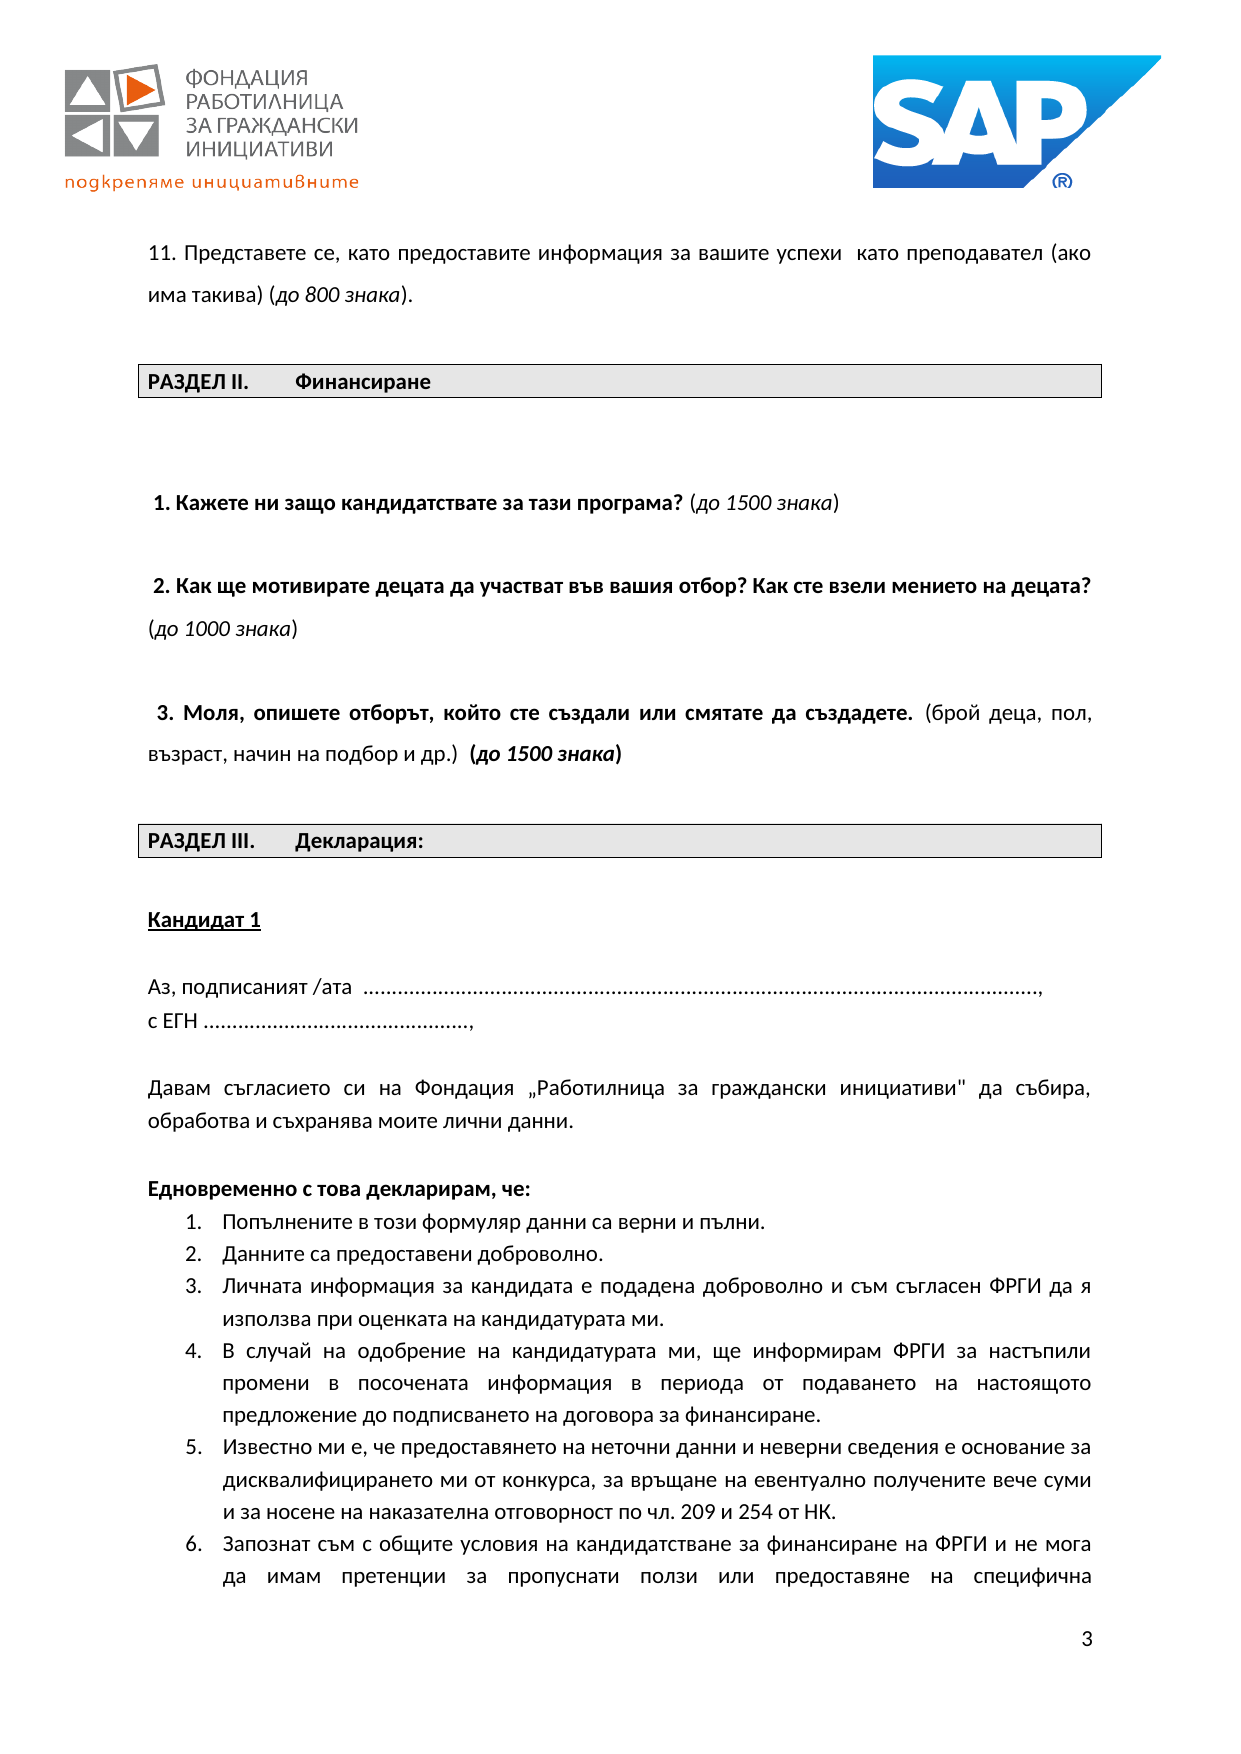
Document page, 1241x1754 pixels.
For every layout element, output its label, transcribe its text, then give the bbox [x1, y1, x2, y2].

list Данните са предоставени доброволно. [185, 1239, 1093, 1267]
list Личната информация за кандидата е подадена доброволно и съм съгласен ФРГИ да я използва при оценката на кандидатурата ми. [185, 1272, 1093, 1332]
text Аз, подписаният /ата ....................................................................................................................., [148, 972, 1093, 1000]
text 1. Кажете ни защо кандидатствате за тази програма? (до 1500 знака) [148, 488, 1093, 516]
text 3. Моля, опишете отборът, който сте създали или смятате да създадете. (брой деца, пол, възраст, начин на подбор и др.) (до 1500 знака) [148, 698, 1093, 768]
list Известно ми е, че предоставянето на неточни данни и неверни сведения е основание за дисквалифицирането ми от конкурса, за връщане на евентуално получените вече суми и за носене на наказателна отговорност по чл. 209 и 254 от НК. [185, 1432, 1093, 1525]
list В случай на одобрение на кандидатурата ми, ще информирам ФРГИ за настъпили промени в посочената информация в периода от подаването на настоящото предложение до подписването на договора за финансиране. [185, 1336, 1093, 1428]
text 2. Как ще мотивирате децата да участват във вашия отбор? Как сте взели мението на децата? (до 1000 знака) [148, 572, 1093, 642]
text 11. Представете се, като предоставите информация за вашите успехи като преподавател (ако има такива) (до 800 знака). [148, 238, 1093, 308]
list Попълнените в този формуляр данни са верни и пълни. [185, 1207, 1093, 1235]
text рАЗДЕЛ III. Декларация: [139, 825, 1101, 857]
text рАЗДЕЛ II. Финансиране [139, 365, 1101, 397]
text Едновременно с това декларирам, че: [148, 1174, 1093, 1202]
picture [44, 44, 377, 210]
text с ЕГН .............................................., [148, 1006, 1093, 1034]
picture [870, 55, 1122, 186]
text Давам съгласието си на Фондация „Работилница за граждански инициативи" да събира, обработва и съхранява моите лични данни. [148, 1073, 1093, 1134]
text Кандидат 1 [148, 905, 1093, 933]
